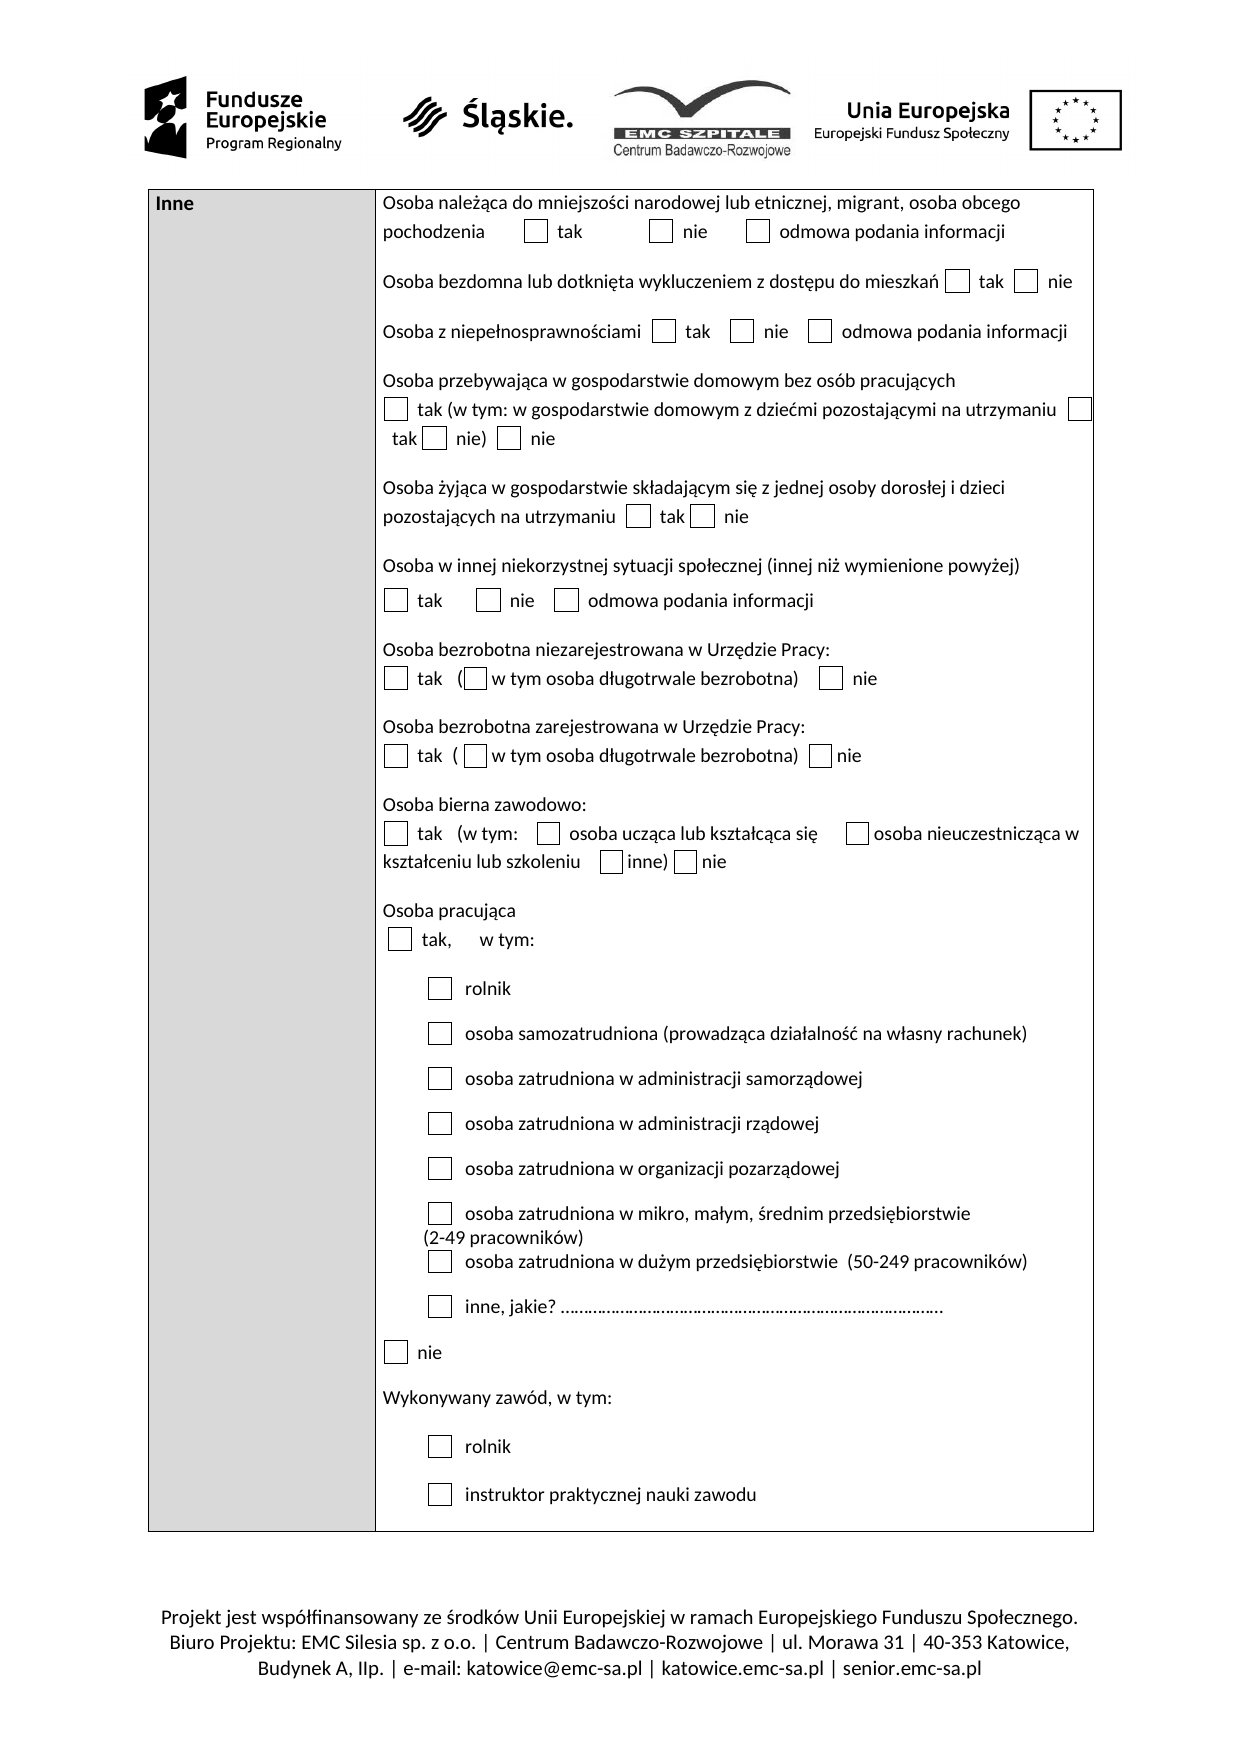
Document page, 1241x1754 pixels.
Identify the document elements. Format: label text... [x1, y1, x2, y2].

table_cell Inne [149, 190, 375, 1531]
picture [126, 57, 1136, 177]
